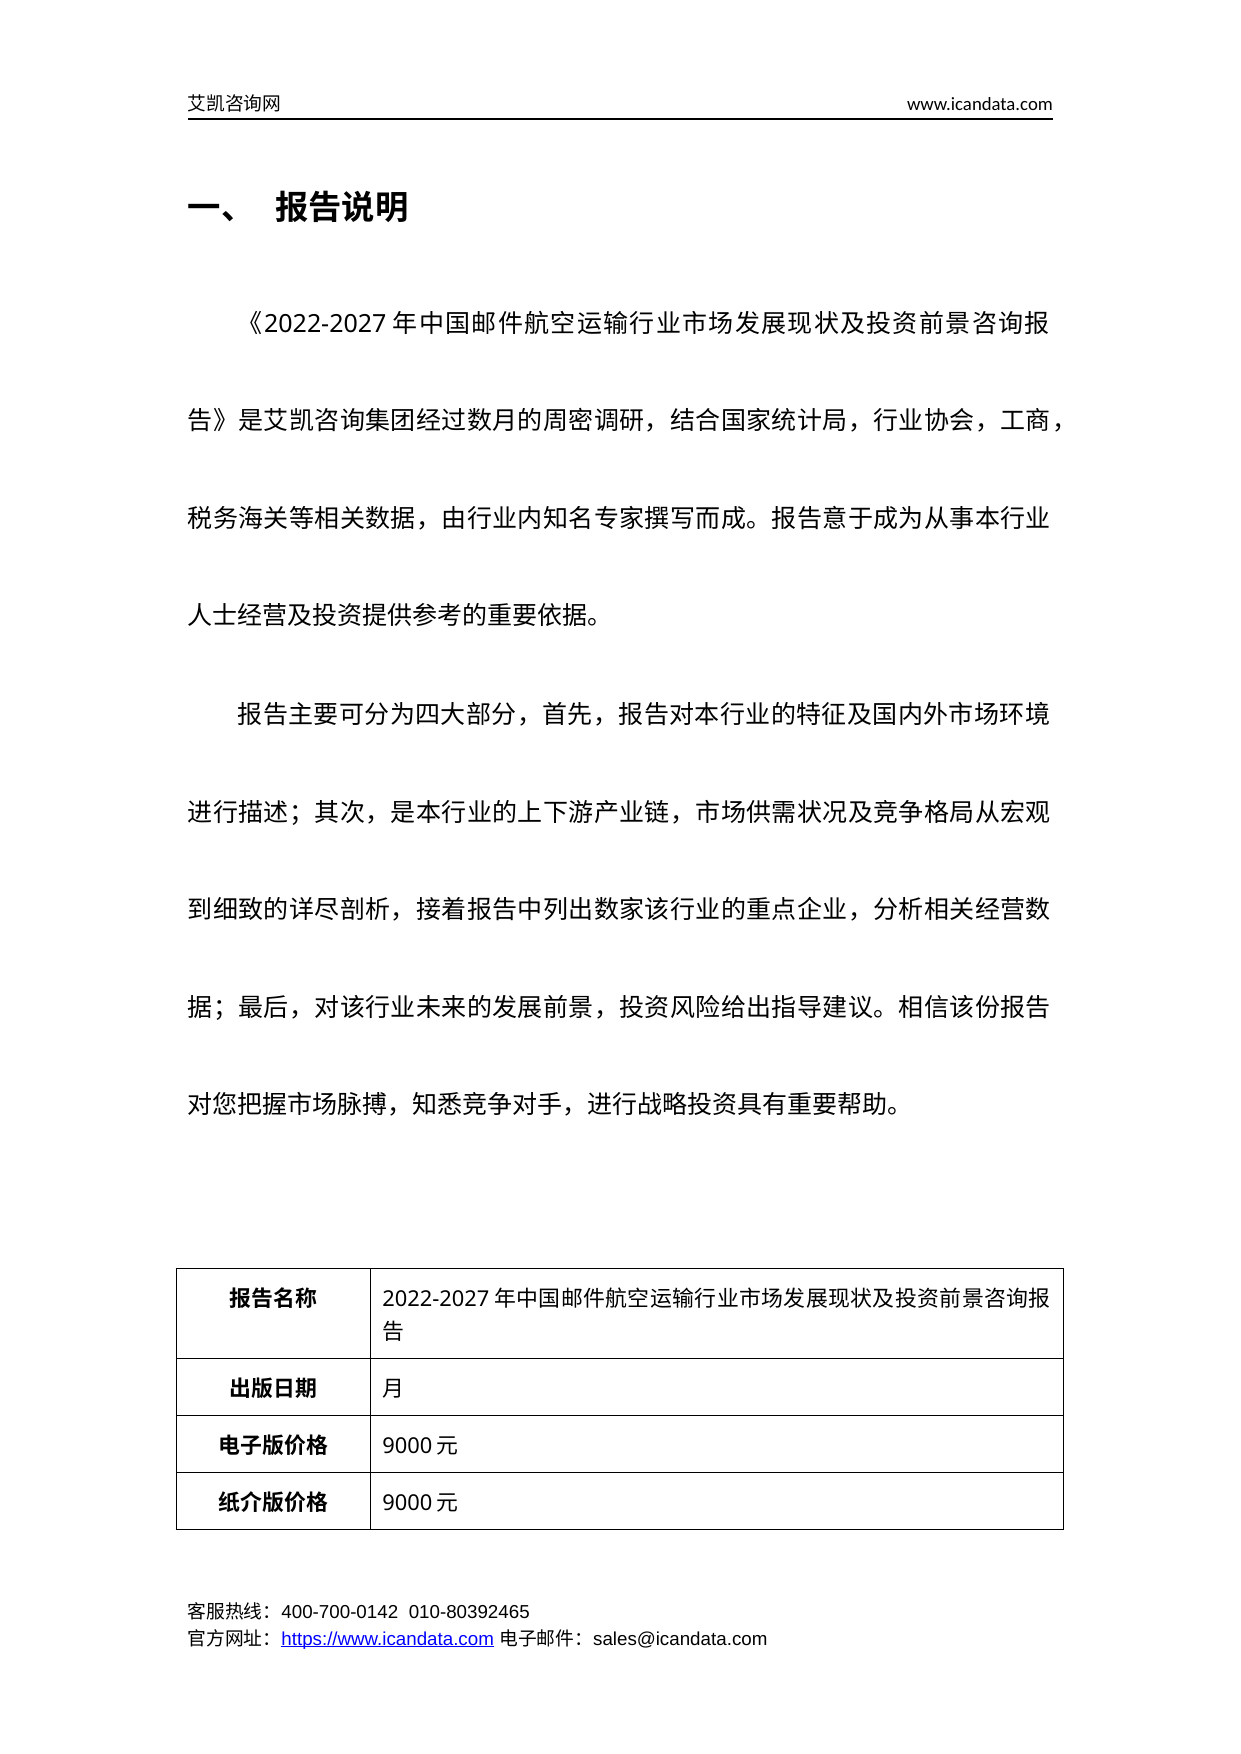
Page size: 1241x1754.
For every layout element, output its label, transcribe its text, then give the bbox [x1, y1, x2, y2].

table_header 报告名称 [177, 1269, 370, 1358]
table_cell 9000元 [371, 1473, 1063, 1529]
text 报告主要可分为四大部分，首先，报告对本行业的特征及国内外市场环境进行描述；其次，是本行业的上下游产业链，市场供需状况及竞争格局从宏观到细致的详尽剖析，接着报告中列出数家该行业的重点企业，分析相关经营数据；最后，对该行业未来的发展前景，投资风险给出指导建议。相信该份报告对您把握市场脉搏，知悉竞争对手，进行战略投资具有重要帮助。 [187, 681, 1053, 1136]
subtitle 报告说明 [187, 172, 1053, 237]
table_cell 出版日期 [177, 1359, 370, 1415]
table_cell 9000元 [371, 1416, 1063, 1472]
table_cell 电子版价格 [177, 1416, 370, 1472]
text 《2022-2027年中国邮件航空运输行业市场发展现状及投资前景咨询报告》是艾凯咨询集团经过数月的周密调研，结合国家统计局，行业协会，工商，税务海关等相关数据，由行业内知名专家撰写而成。报告意于成为从事本行业人士经营及投资提供参考的重要依据。 [187, 289, 1053, 646]
table_cell 纸介版价格 [177, 1473, 370, 1529]
table_header 2022-2027年中国邮件航空运输行业市场发展现状及投资前景咨询报告 [371, 1269, 1063, 1358]
table_cell 月 [371, 1359, 1063, 1415]
